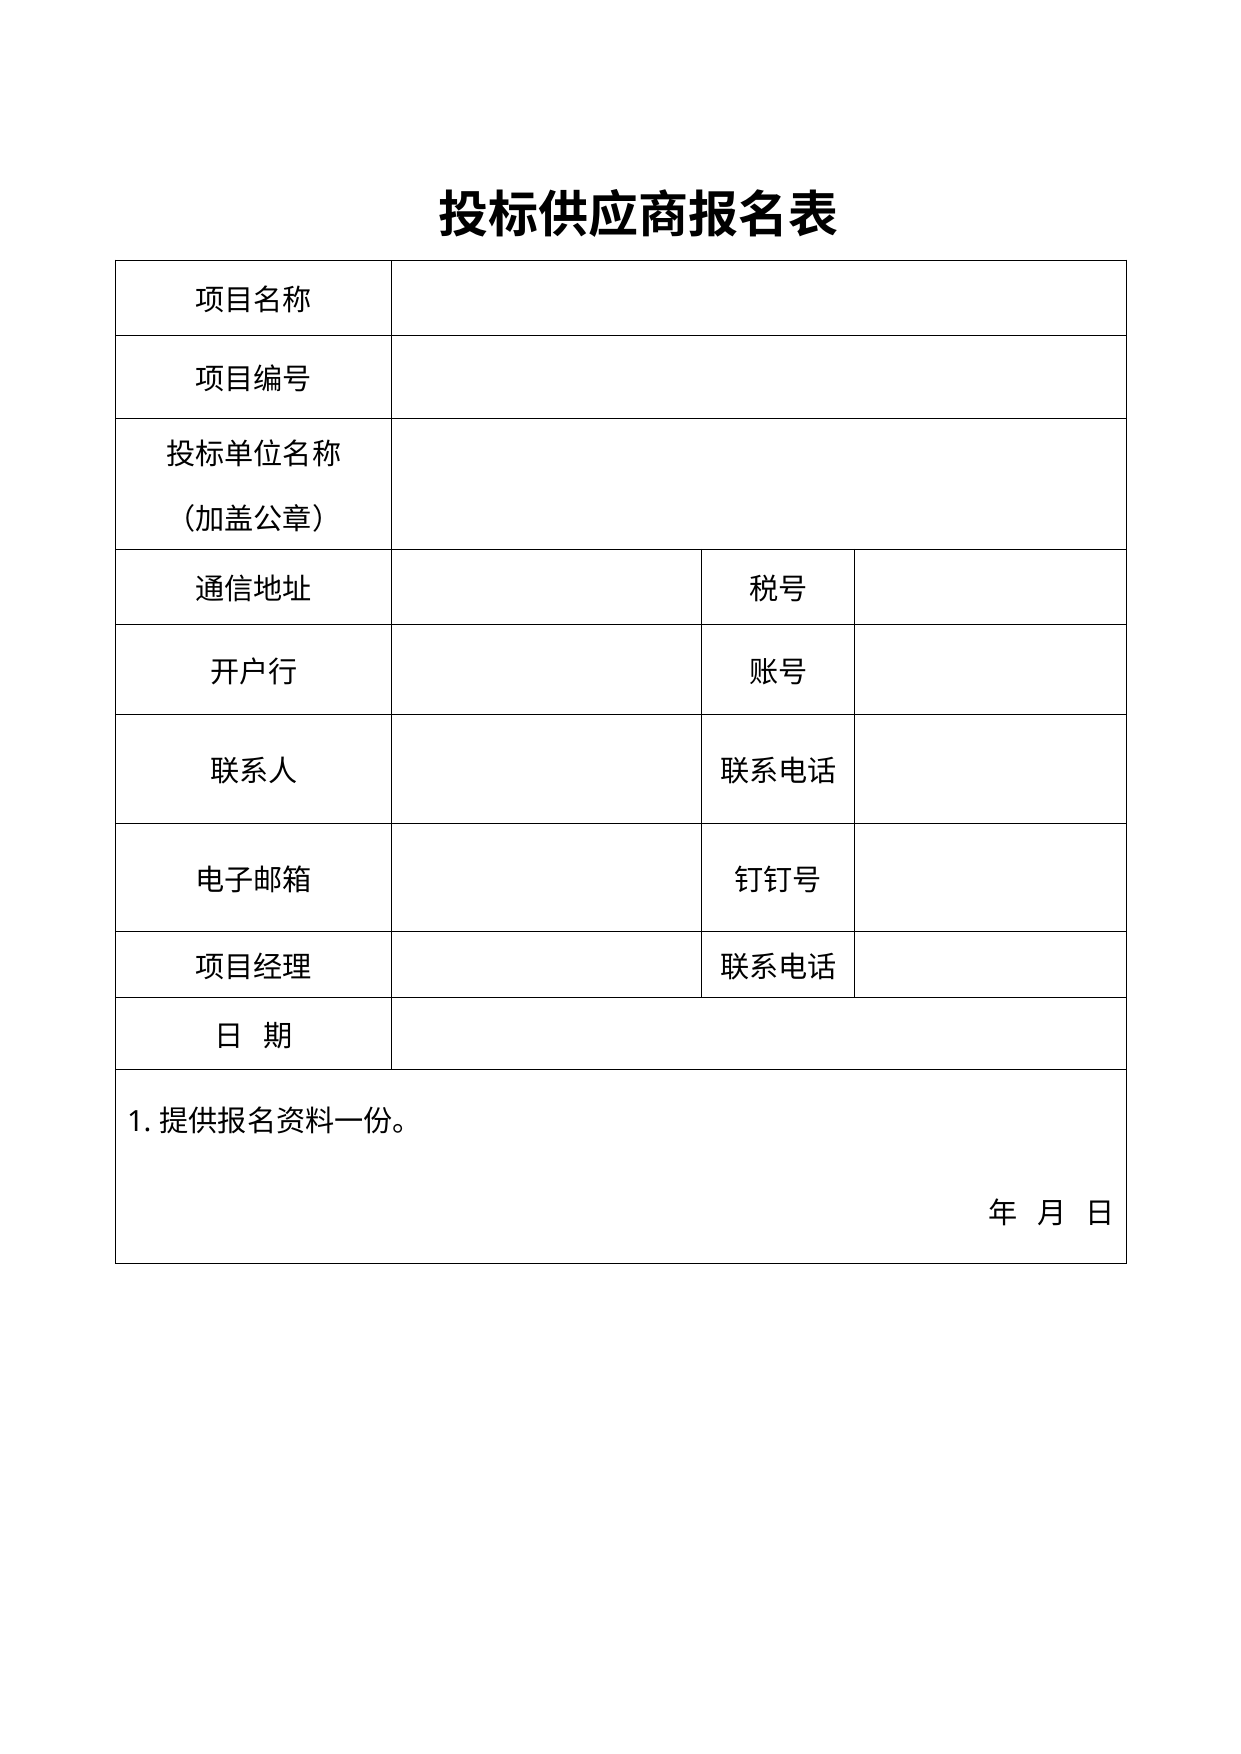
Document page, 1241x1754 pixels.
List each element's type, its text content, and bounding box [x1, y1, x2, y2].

table_cell 项目经理 [116, 932, 391, 997]
table_cell 日 期 [116, 998, 391, 1069]
table_cell [392, 824, 701, 931]
table_cell 联系人 [116, 715, 391, 823]
table_cell 通信地址 [116, 550, 391, 624]
table_cell 项目编号 [116, 336, 391, 418]
table_cell 联系电话 [702, 715, 854, 823]
table_cell 电子邮箱 [116, 824, 391, 931]
table_cell 钉钉号 [702, 824, 854, 931]
table_cell [855, 625, 1126, 714]
text 投标供应商报名表 [187, 162, 1053, 259]
table_header [392, 261, 1126, 334]
table_cell [392, 336, 1126, 418]
table_cell [392, 715, 701, 823]
table_cell 投标单位名称 （加盖公章） [116, 419, 391, 549]
table_cell [392, 550, 701, 624]
table_cell 账号 [702, 625, 854, 714]
table_cell [855, 824, 1126, 931]
table_header 项目名称 [116, 261, 391, 334]
table_cell 提供报名资料一份。 年 月 日 [116, 1070, 1126, 1262]
table_cell [855, 550, 1126, 624]
table_cell 联系电话 [702, 932, 854, 997]
table_cell [855, 715, 1126, 823]
table_cell 开户行 [116, 625, 391, 714]
table_cell [392, 419, 1126, 549]
table_cell [392, 625, 701, 714]
table_cell [855, 932, 1126, 997]
table_cell [392, 932, 701, 997]
table_cell [392, 998, 1126, 1069]
table_cell 税号 [702, 550, 854, 624]
